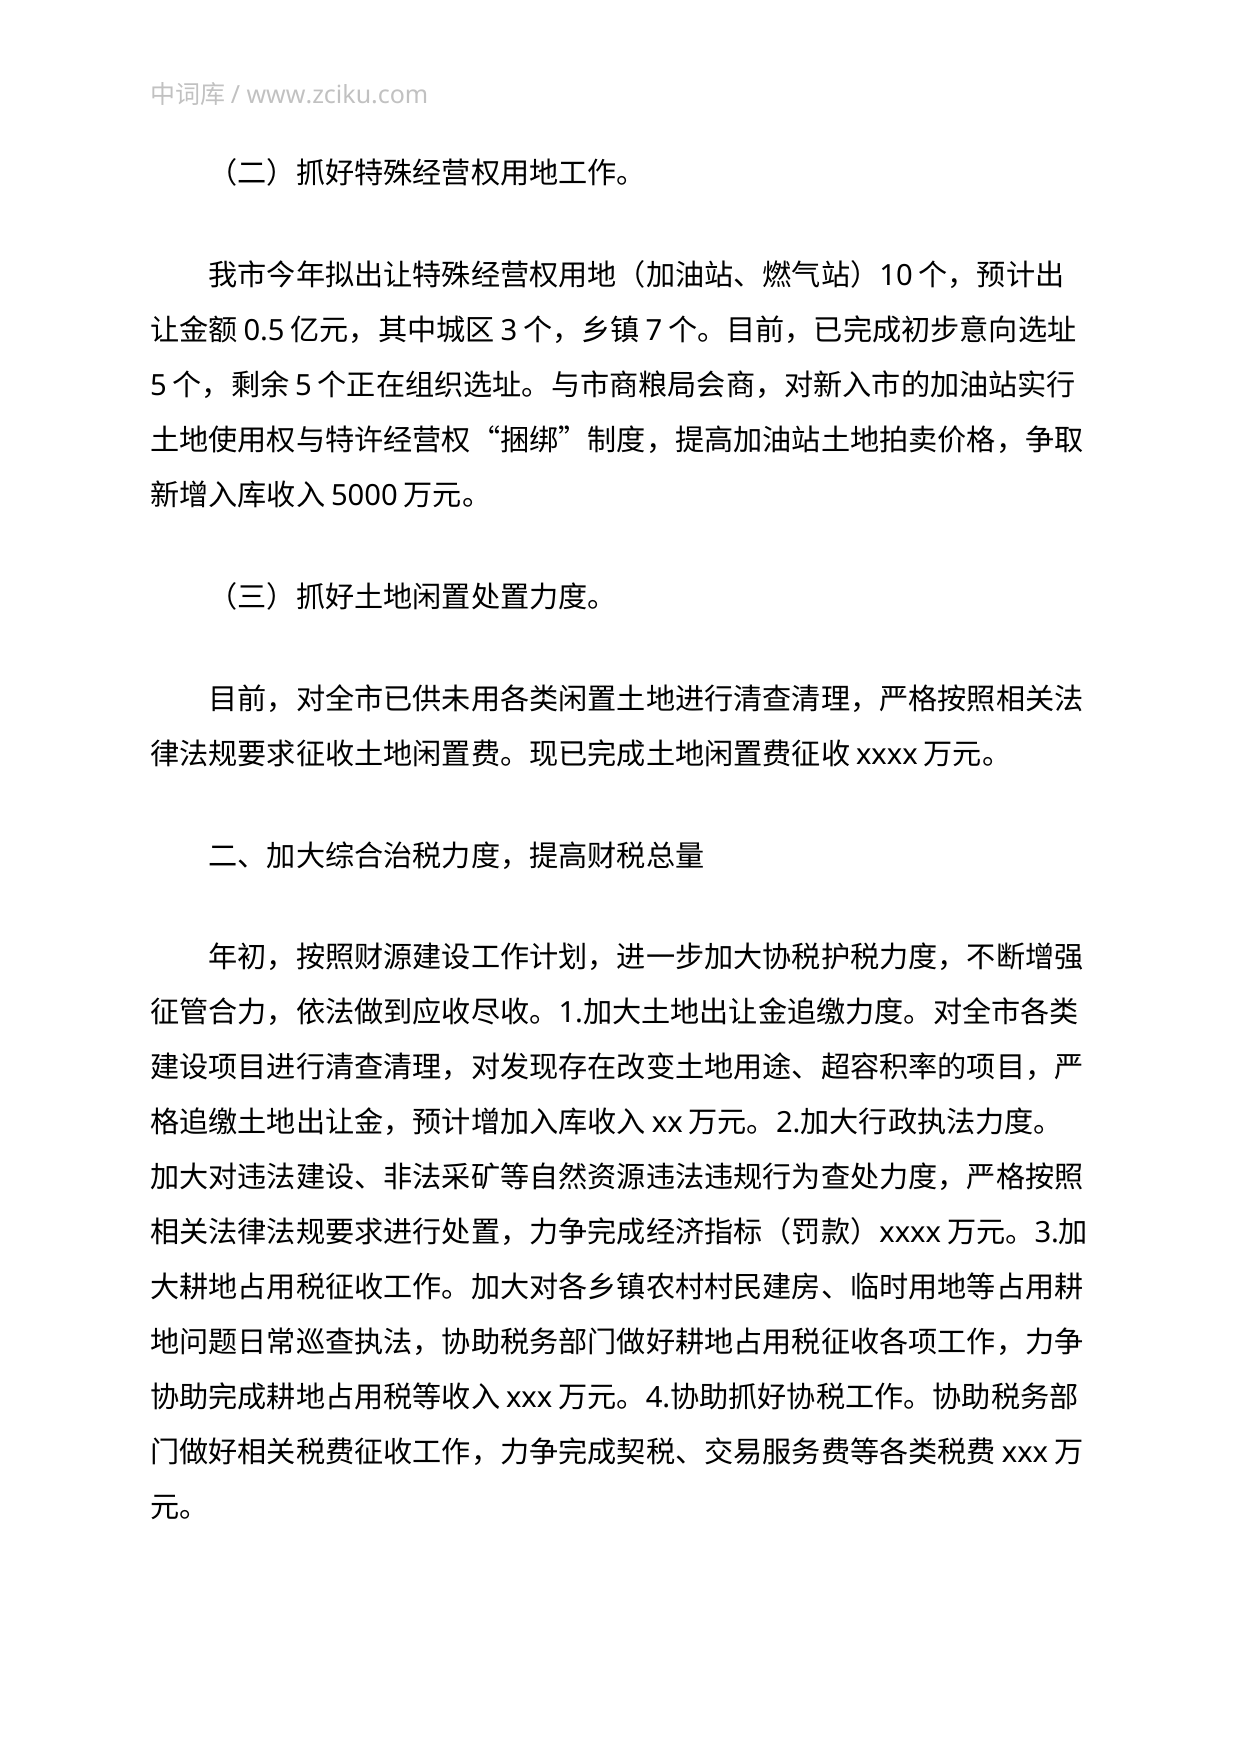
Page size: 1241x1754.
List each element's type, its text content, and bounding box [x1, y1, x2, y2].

text （二）抓好特殊经营权用地工作。 [150, 150, 1090, 192]
text 目前，对全市已供未用各类闲置土地进行清查清理，严格按照相关法律法规要求征收土地闲置费。现已完成土地闲置费征收xxxx万元。 [150, 675, 1090, 773]
text 年初，按照财源建设工作计划，进一步加大协税护税力度，不断增强征管合力，依法做到应收尽收。1.加大土地出让金追缴力度。对全市各类建设项目进行清查清理，对发现存在改变土地用途、超容积率的项目，严格追缴土地出让金，预计增加入库收入xx万元。2.加大行政执法力度。加大对违法建设、非法采矿等自然资源违法违规行为查处力度，严格按照相关法律法规要求进行处置，力争完成经济指标（罚款）xxxx万元。3.加大耕地占用税征收工作。加大对各乡镇农村村民建房、临时用地等占用耕地问题日常巡查执法，协助税务部门做好耕地占用税征收各项工作，力争协助完成耕地占用税等收入xxx万元。4.协助抓好协税工作。协助税务部门做好相关税费征收工作，力争完成契税、交易服务费等各类税费xxx万元。 [150, 934, 1090, 1526]
text 二、加大综合治税力度，提高财税总量 [150, 832, 1090, 874]
text （三）抓好土地闲置处置力度。 [150, 574, 1090, 616]
text 我市今年拟出让特殊经营权用地（加油站、燃气站）10个，预计出让金额0.5亿元，其中城区3个，乡镇7个。目前，已完成初步意向选址5个，剩余5个正在组织选址。与市商粮局会商，对新入市的加油站实行土地使用权与特许经营权“捆绑”制度，提高加油站土地拍卖价格，争取新增入库收入5000万元。 [150, 252, 1090, 514]
